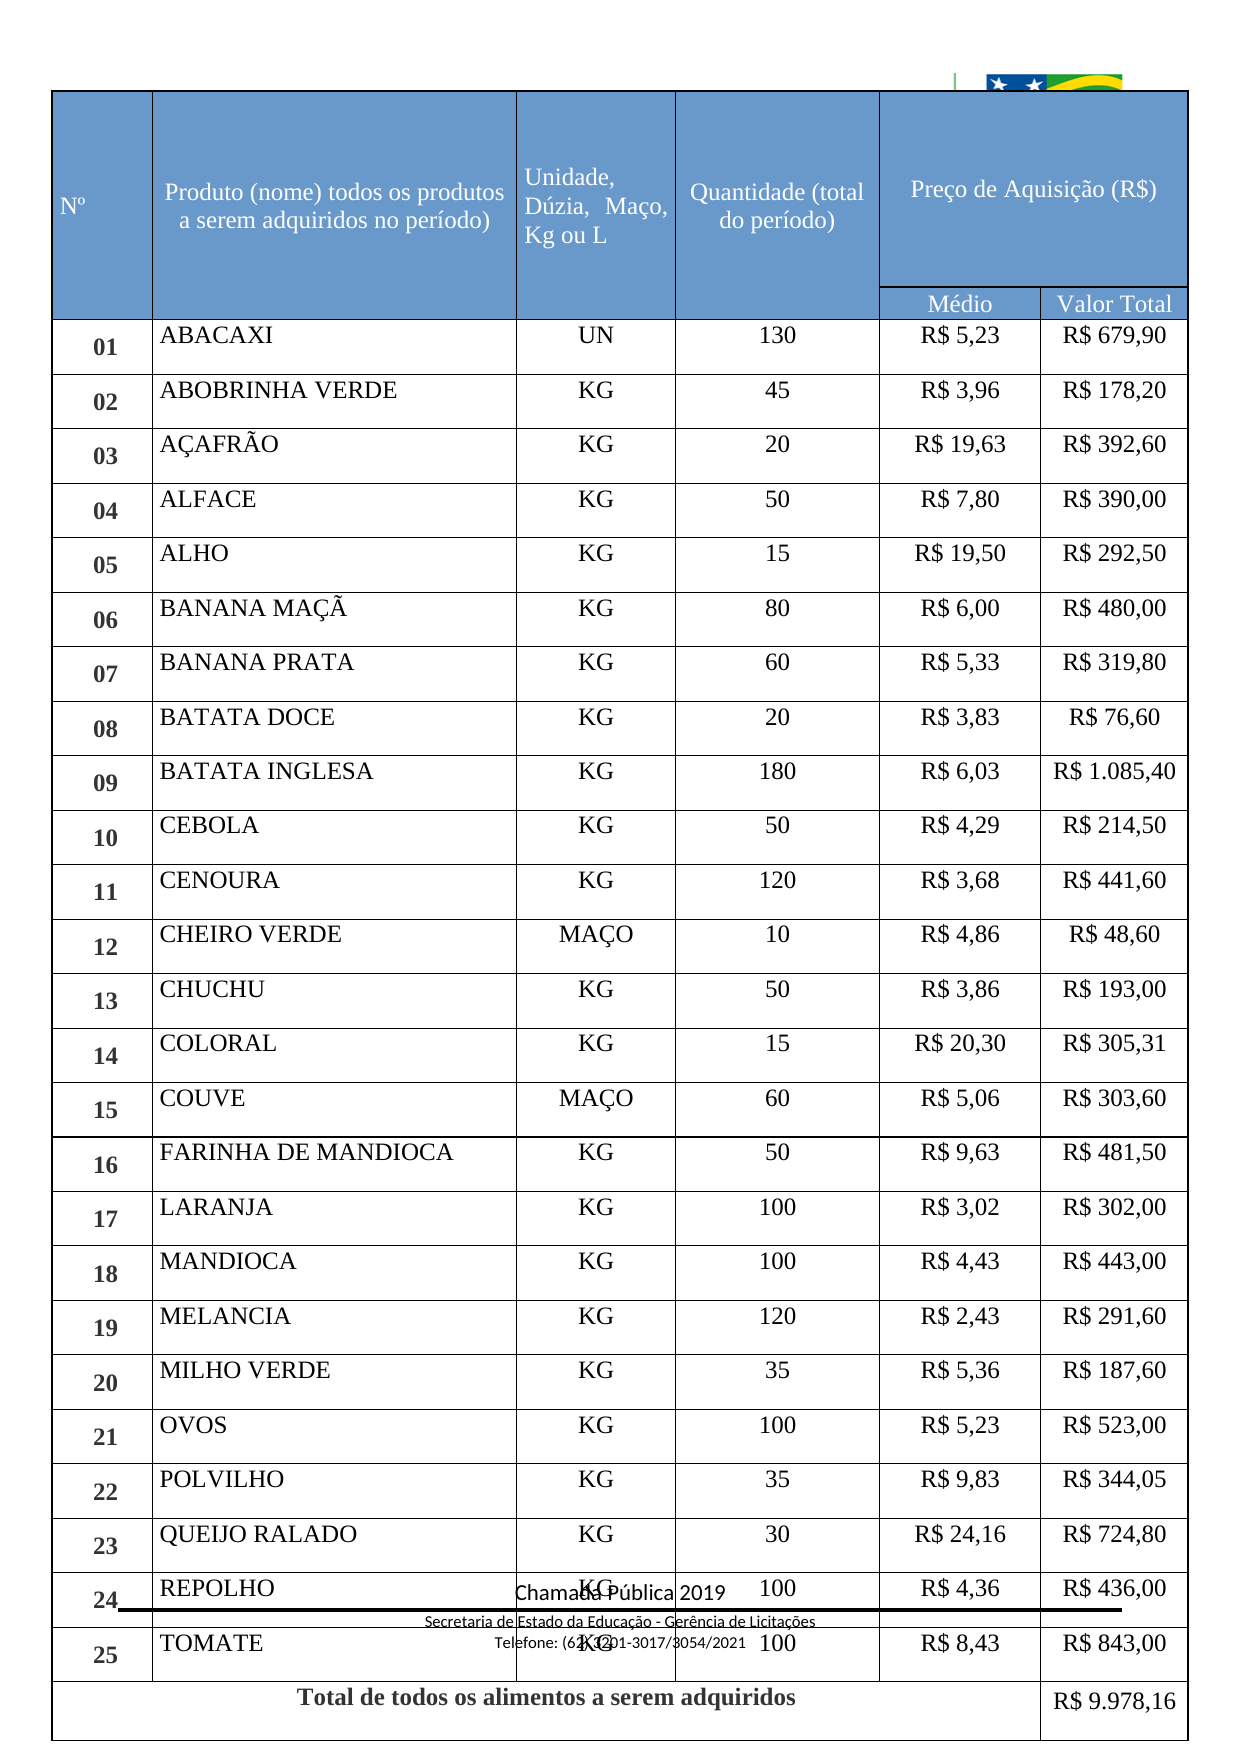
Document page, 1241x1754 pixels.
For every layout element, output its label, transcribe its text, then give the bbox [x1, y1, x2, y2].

table_cell ALFACE [153, 484, 516, 537]
table_cell 01 [53, 320, 152, 374]
table_cell 35 [676, 1355, 879, 1409]
table_cell 21 [53, 1410, 152, 1463]
table_cell 30 [676, 1519, 879, 1572]
table_cell 45 [676, 375, 879, 428]
table_cell R$ 9.978,16 [1041, 1682, 1187, 1740]
table_cell R$ 4,36 [880, 1573, 1040, 1627]
table_cell MANDIOCA [153, 1246, 516, 1300]
table_cell MILHO VERDE [153, 1355, 516, 1409]
table_cell R$ 291,60 [1041, 1301, 1187, 1354]
table_cell 24 [53, 1573, 152, 1627]
table_cell R$ 214,50 [1041, 811, 1187, 864]
table_cell R$ 679,90 [1041, 320, 1187, 374]
table_cell 15 [676, 538, 879, 592]
table_cell 15 [676, 1029, 879, 1082]
table_cell 35 [676, 1464, 879, 1518]
table_cell R$ 48,60 [1041, 920, 1187, 973]
table_cell 20 [676, 702, 879, 755]
table_cell 80 [676, 593, 879, 646]
table_cell R$ 4,43 [880, 1246, 1040, 1300]
table_cell 02 [53, 375, 152, 428]
table_cell 50 [676, 811, 879, 864]
table_cell R$ 843,00 [1041, 1628, 1187, 1681]
table_cell UN [517, 320, 675, 374]
table_cell R$ 5,33 [880, 647, 1040, 701]
table_cell Médio [880, 288, 1040, 319]
table_cell KG [517, 865, 675, 918]
table_cell 11 [53, 865, 152, 918]
table_cell R$ 5,23 [880, 1410, 1040, 1463]
table_cell KG [517, 1573, 675, 1627]
table_cell CHEIRO VERDE [153, 920, 516, 973]
table_cell R$ 292,50 [1041, 538, 1187, 592]
table_header Quantidade (total do período) [676, 92, 879, 319]
table_cell R$ 302,00 [1041, 1192, 1187, 1245]
table_cell R$ 7,80 [880, 484, 1040, 537]
table_cell CENOURA [153, 865, 516, 918]
table_cell R$ 390,00 [1041, 484, 1187, 537]
table_cell 17 [53, 1192, 152, 1245]
table_cell MAÇO [517, 1083, 675, 1136]
table_cell R$ 20,30 [880, 1029, 1040, 1082]
table_cell R$ 319,80 [1041, 647, 1187, 701]
table_cell 25 [53, 1628, 152, 1681]
table_cell OVOS [153, 1410, 516, 1463]
table_cell 08 [53, 702, 152, 755]
table_cell KG [517, 593, 675, 646]
table_cell 60 [676, 1083, 879, 1136]
table_cell R$ 9,83 [880, 1464, 1040, 1518]
table_cell KG [517, 1355, 675, 1409]
table_cell R$ 19,63 [880, 429, 1040, 483]
table_cell BATATA DOCE [153, 702, 516, 755]
table_cell R$ 5,23 [880, 320, 1040, 374]
table_cell KG [517, 647, 675, 701]
table_cell R$ 24,16 [880, 1519, 1040, 1572]
table_cell 13 [53, 974, 152, 1027]
table_cell 130 [676, 320, 879, 374]
table_cell 16 [53, 1138, 152, 1191]
table_cell R$ 9,63 [880, 1138, 1040, 1191]
table_cell KG [517, 1519, 675, 1572]
table_cell R$ 480,00 [1041, 593, 1187, 646]
table_cell 15 [53, 1083, 152, 1136]
table_cell 12 [53, 920, 152, 973]
table_cell LARANJA [153, 1192, 516, 1245]
table_cell BANANA MAÇÃ [153, 593, 516, 646]
table_cell 04 [53, 484, 152, 537]
table_cell R$ 5,06 [880, 1083, 1040, 1136]
table_cell R$ 178,20 [1041, 375, 1187, 428]
table_cell R$ 3,02 [880, 1192, 1040, 1245]
table_cell 20 [53, 1355, 152, 1409]
table_cell TOMATE [153, 1628, 516, 1681]
table_cell R$ 1.085,40 [1041, 756, 1187, 809]
table_cell R$ 3,83 [880, 702, 1040, 755]
table_cell 23 [53, 1519, 152, 1572]
table_cell COLORAL [153, 1029, 516, 1082]
table_cell 18 [53, 1246, 152, 1300]
table_cell 14 [53, 1029, 152, 1082]
table_cell POLVILHO [153, 1464, 516, 1518]
table_cell R$ 436,00 [1041, 1573, 1187, 1627]
table_cell KG [517, 702, 675, 755]
picture [727, 73, 1123, 90]
table_cell R$ 5,36 [880, 1355, 1040, 1409]
table_cell 100 [676, 1628, 879, 1681]
table_cell R$ 2,43 [880, 1301, 1040, 1354]
table_cell R$ 724,80 [1041, 1519, 1187, 1572]
table_cell 100 [676, 1246, 879, 1300]
table_cell 100 [676, 1192, 879, 1245]
table_header Nº [53, 92, 152, 319]
table_cell AÇAFRÃO [153, 429, 516, 483]
table_header Unidade, Dúzia, Maço, Kg ou L [517, 92, 675, 319]
table_cell KG [517, 1301, 675, 1354]
table_cell 03 [53, 429, 152, 483]
table_cell R$ 523,00 [1041, 1410, 1187, 1463]
table_cell Total de todos os alimentos a serem adquiridos [53, 1682, 1040, 1740]
table_cell KG [517, 1246, 675, 1300]
table_cell 05 [53, 538, 152, 592]
table_cell R$ 305,31 [1041, 1029, 1187, 1082]
table_cell MELANCIA [153, 1301, 516, 1354]
table_cell KG [517, 538, 675, 592]
table_cell COUVE [153, 1083, 516, 1136]
table_cell CHUCHU [153, 974, 516, 1027]
table_cell R$ 3,86 [880, 974, 1040, 1027]
table_cell R$ 4,86 [880, 920, 1040, 973]
table_header Preço de Aquisição (R$) [880, 92, 1187, 286]
table_cell 06 [53, 593, 152, 646]
table_cell 180 [676, 756, 879, 809]
table_cell KG [517, 756, 675, 809]
table_cell R$ 76,60 [1041, 702, 1187, 755]
table_cell 50 [676, 484, 879, 537]
table_cell R$ 441,60 [1041, 865, 1187, 918]
table_cell ABOBRINHA VERDE [153, 375, 516, 428]
table_cell 120 [676, 1301, 879, 1354]
table_header Produto (nome) todos os produtos a serem adquiridos no período) [153, 92, 516, 319]
table_cell FARINHA DE MANDIOCA [153, 1138, 516, 1191]
table_cell KG [517, 1464, 675, 1518]
table_cell 09 [53, 756, 152, 809]
table_cell R$ 481,50 [1041, 1138, 1187, 1191]
table_cell 10 [53, 811, 152, 864]
table_cell 50 [676, 1138, 879, 1191]
table_cell R$ 6,03 [880, 756, 1040, 809]
table_cell QUEIJO RALADO [153, 1519, 516, 1572]
table_cell Valor Total [1041, 288, 1187, 319]
table_cell CEBOLA [153, 811, 516, 864]
table_cell KG [517, 1138, 675, 1191]
table_cell R$ 3,96 [880, 375, 1040, 428]
table_cell 50 [676, 974, 879, 1027]
table_cell 10 [676, 920, 879, 973]
table_cell ALHO [153, 538, 516, 592]
table_cell R$ 303,60 [1041, 1083, 1187, 1136]
table_cell 07 [53, 647, 152, 701]
table_cell R$ 187,60 [1041, 1355, 1187, 1409]
table_cell KG [517, 1410, 675, 1463]
table_cell R$ 4,29 [880, 811, 1040, 864]
table_cell 120 [676, 865, 879, 918]
table_cell KG [517, 484, 675, 537]
table_cell 20 [676, 429, 879, 483]
table_cell BATATA INGLESA [153, 756, 516, 809]
table_cell R$ 3,68 [880, 865, 1040, 918]
table_cell MAÇO [517, 920, 675, 973]
table_cell REPOLHO [153, 1573, 516, 1627]
table_cell 100 [676, 1573, 879, 1627]
table_cell R$ 344,05 [1041, 1464, 1187, 1518]
table_cell 100 [676, 1410, 879, 1463]
table_cell R$ 443,00 [1041, 1246, 1187, 1300]
table_cell ABACAXI [153, 320, 516, 374]
table_cell KG [517, 811, 675, 864]
table_cell R$ 6,00 [880, 593, 1040, 646]
table_cell KG [517, 1192, 675, 1245]
table_cell 22 [53, 1464, 152, 1518]
table_cell KG [517, 375, 675, 428]
table_cell KG [517, 1628, 675, 1681]
table_cell R$ 392,60 [1041, 429, 1187, 483]
table_cell R$ 193,00 [1041, 974, 1187, 1027]
table_cell KG [517, 429, 675, 483]
table_cell BANANA PRATA [153, 647, 516, 701]
table_cell 19 [53, 1301, 152, 1354]
table_cell KG [517, 1029, 675, 1082]
table_cell KG [517, 974, 675, 1027]
table_cell R$ 19,50 [880, 538, 1040, 592]
table_cell R$ 8,43 [880, 1628, 1040, 1681]
table_cell 60 [676, 647, 879, 701]
